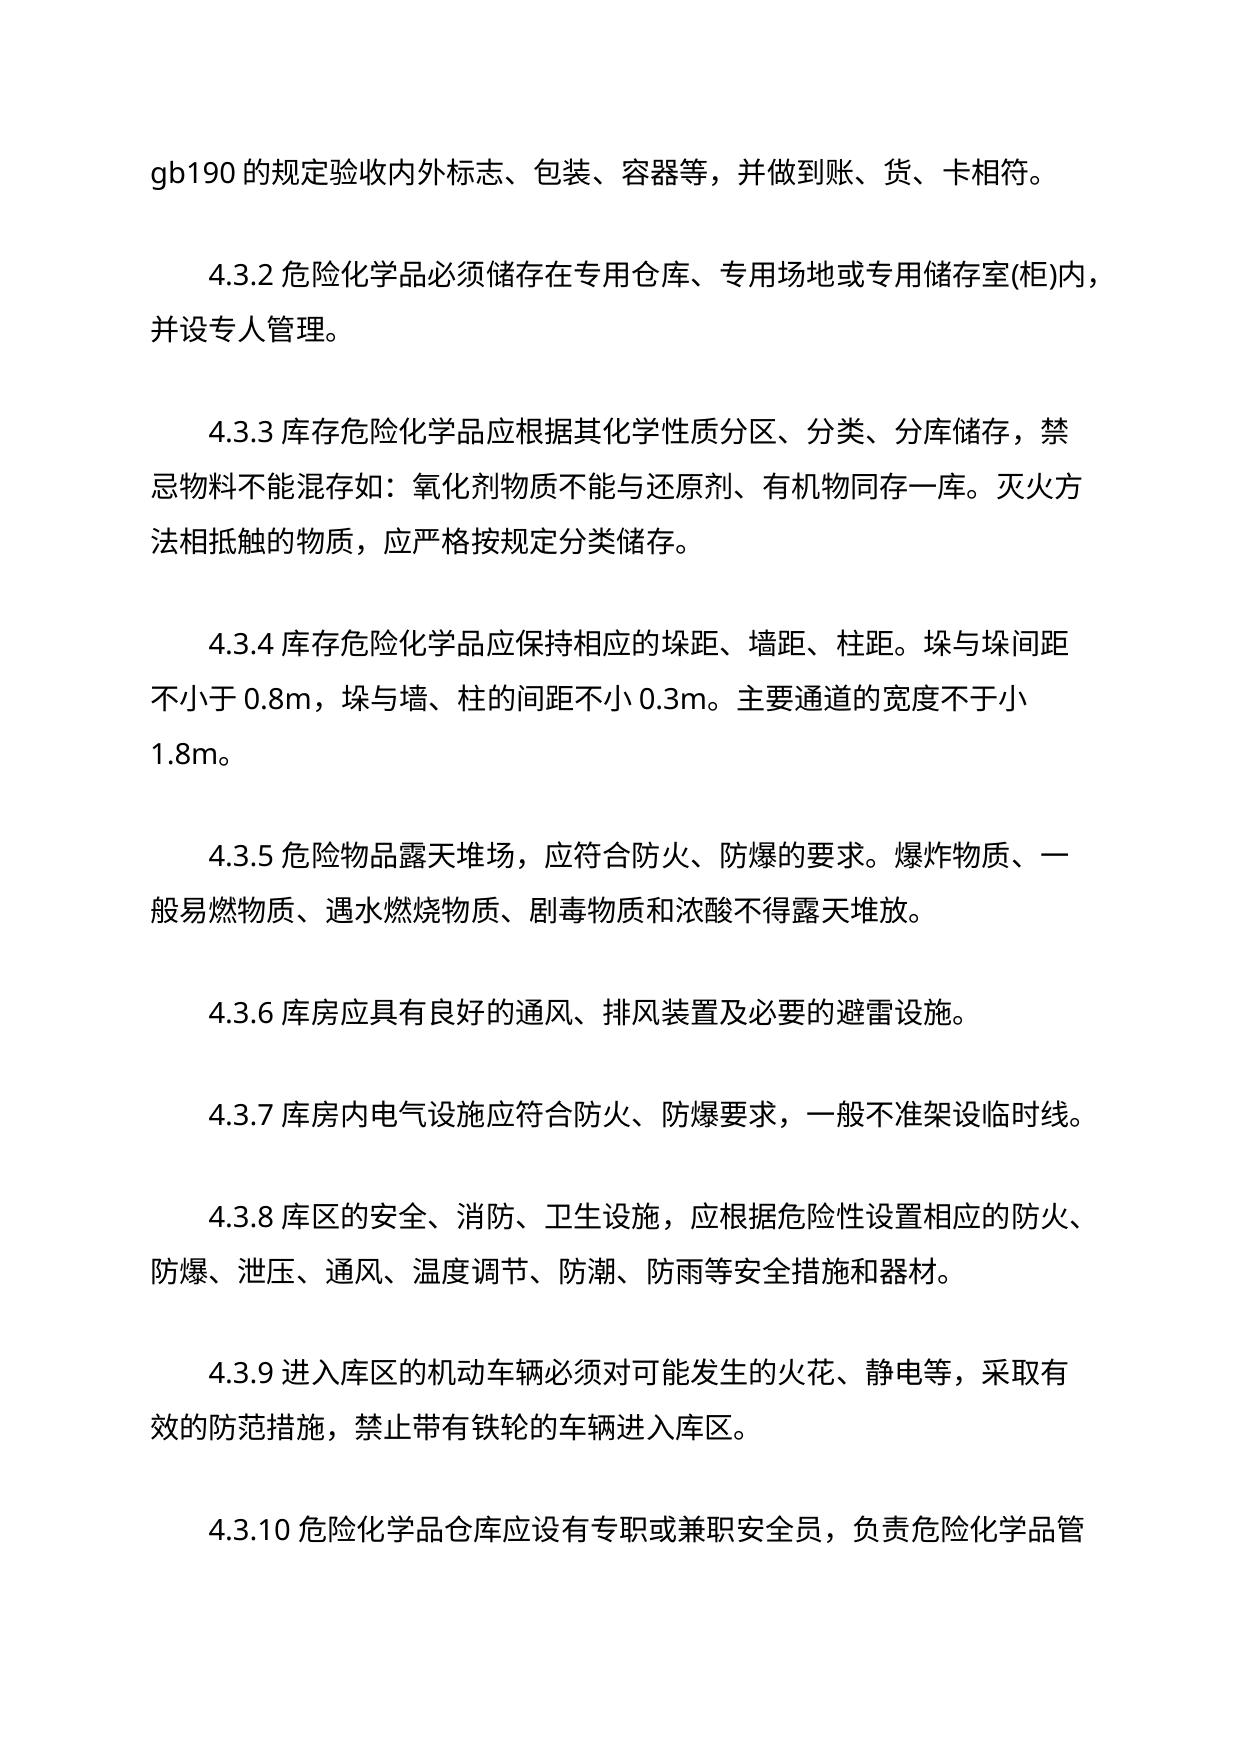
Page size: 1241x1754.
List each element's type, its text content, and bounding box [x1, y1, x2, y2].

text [150, 1507, 1090, 1549]
text 4.3.4 库存危险化学品应保持相应的垛距、墙距、柱距。垛与垛间距不小于0.8m，垛与墙、柱的间距不小0.3m。主要通道的宽度不于小1.8m。 [150, 620, 1090, 773]
text 4.3.9 进入库区的机动车辆必须对可能发生的火花、静电等，采取有效的防范措施，禁止带有铁轮的车辆进入库区。 [150, 1350, 1090, 1447]
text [150, 150, 1090, 192]
text 4.3.6 库房应具有良好的通风、排风装置及必要的避雷设施。 [150, 989, 1090, 1032]
text 4.3.2 危险化学品必须储存在专用仓库、专用场地或专用储存室(柜)内，并设专人管理。 [150, 252, 1090, 349]
text 4.3.5 危险物品露天堆场，应符合防火、防爆的要求。爆炸物质、一般易燃物质、遇水燃烧物质、剧毒物质和浓酸不得露天堆放。 [150, 832, 1090, 930]
text 4.3.7 库房内电气设施应符合防火、防爆要求，一般不准架设临时线。 [150, 1091, 1090, 1133]
text 4.3.8 库区的安全、消防、卫生设施，应根据危险性设置相应的防火、防爆、泄压、通风、温度调节、防潮、防雨等安全措施和器材。 [150, 1193, 1090, 1290]
text 4.3.3 库存危险化学品应根据其化学性质分区、分类、分库储存，禁忌物料不能混存如：氧化剂物质不能与还原剂、有机物同存一库。灭火方法相抵触的物质，应严格按规定分类储存。 [150, 409, 1090, 561]
